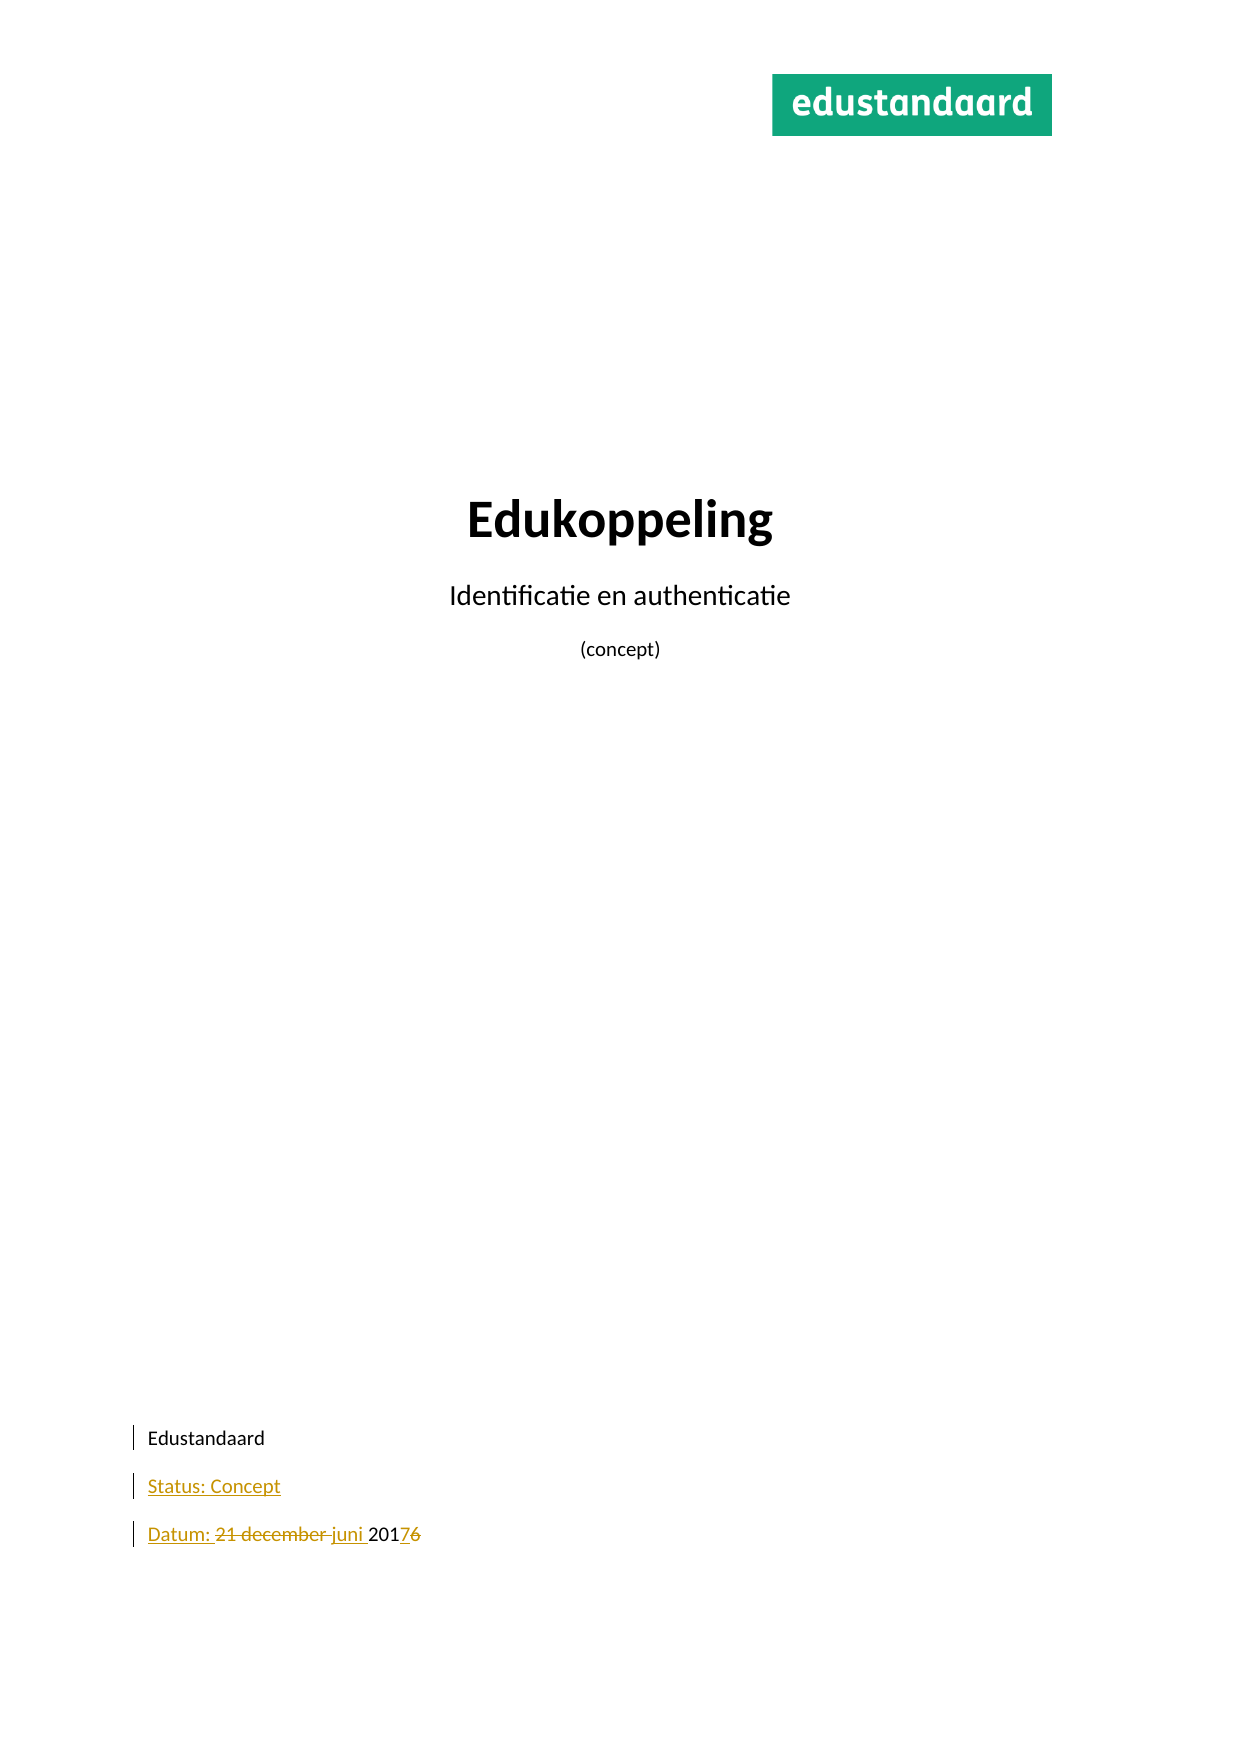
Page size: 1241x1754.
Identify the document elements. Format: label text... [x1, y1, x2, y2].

text Edustandaard [148, 1425, 1093, 1450]
picture [772, 74, 1052, 136]
text Identificatie en authenticatie [148, 577, 1093, 613]
text Edukoppeling [148, 485, 1093, 551]
text (concept) [148, 636, 1093, 662]
text 201 [148, 1521, 1093, 1547]
